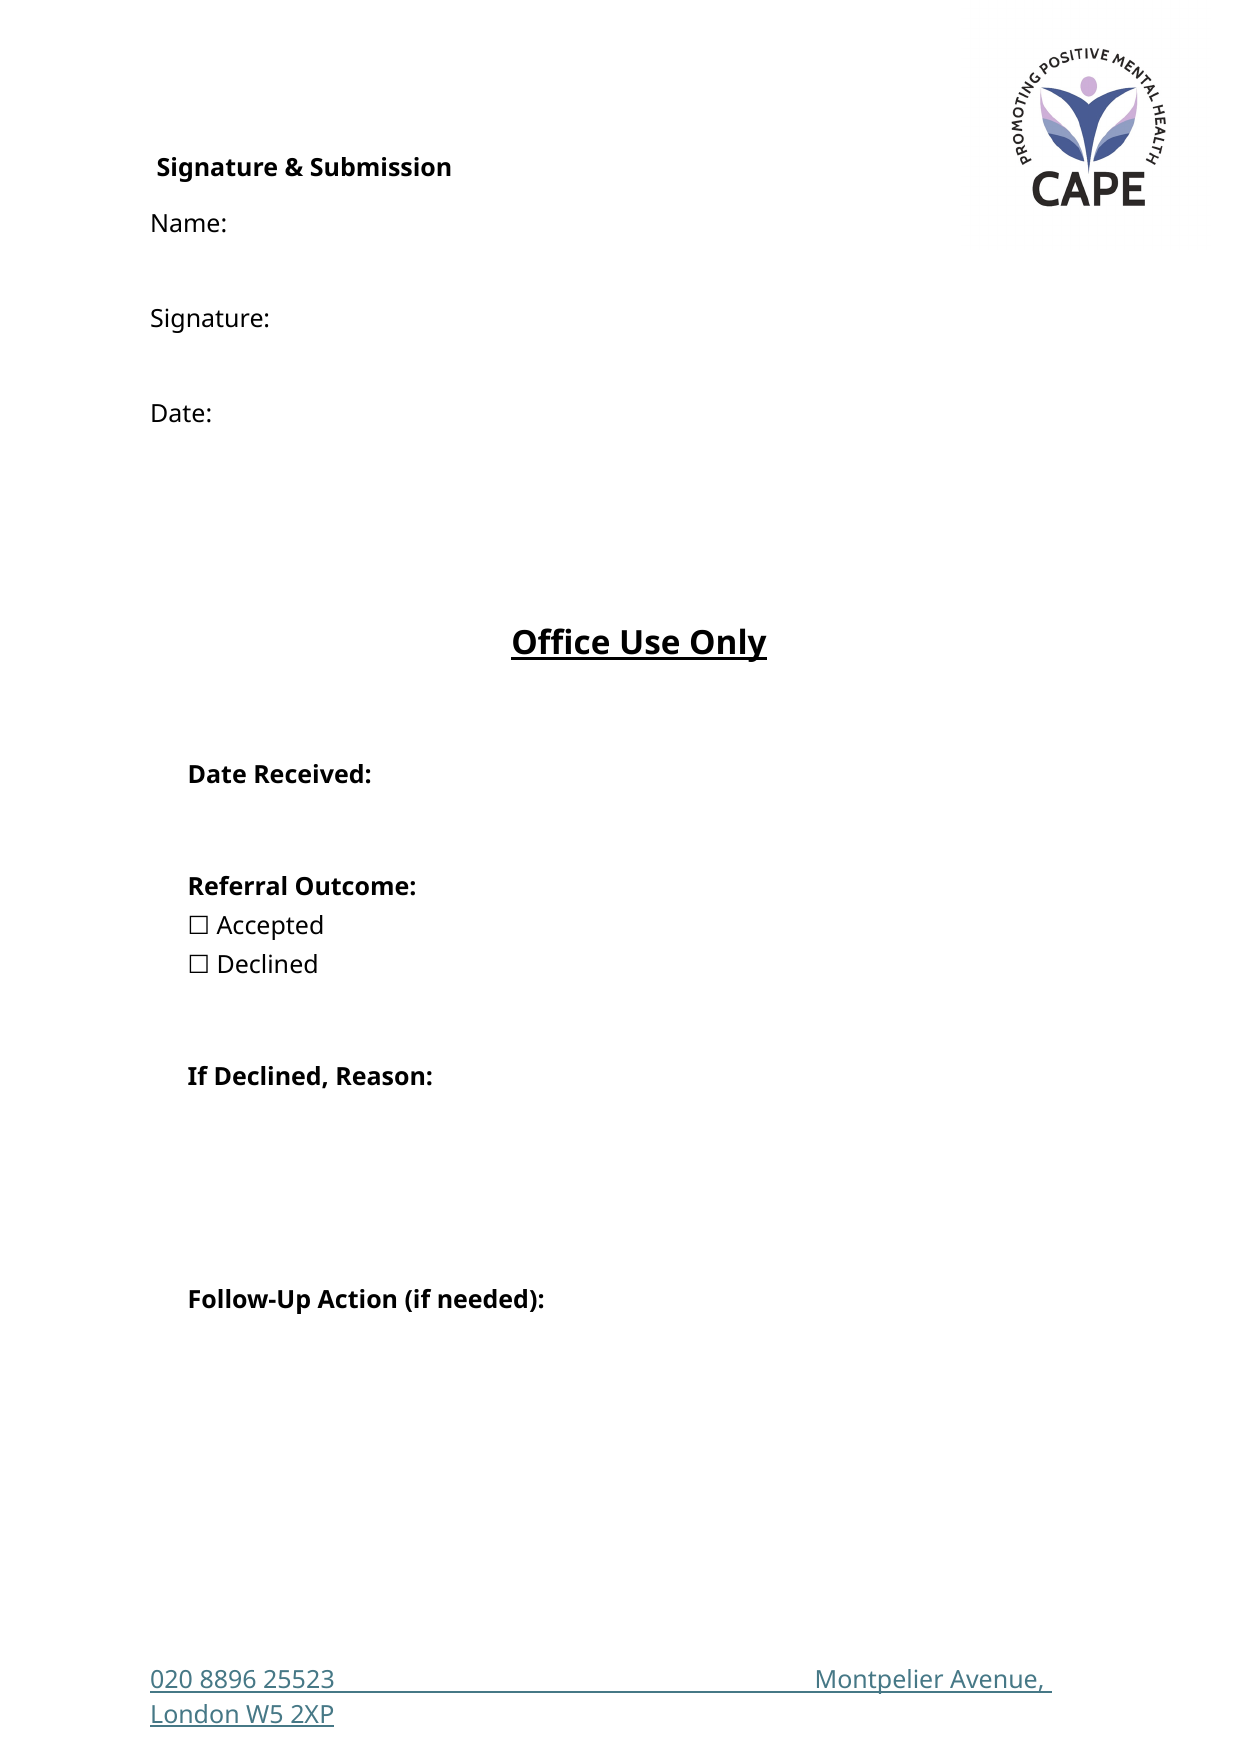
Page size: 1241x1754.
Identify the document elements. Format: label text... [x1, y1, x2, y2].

text Signature: [150, 262, 1090, 335]
text Date Received: [187, 757, 1090, 791]
text Office Use Only [187, 619, 1090, 664]
text Follow-Up Action (if needed): [187, 1282, 1090, 1316]
text Referral Outcome: ☐ Accepted ☐ Declined [187, 868, 1090, 981]
text Date: [150, 357, 1090, 430]
text Signature & Submission [150, 150, 961, 184]
text If Declined, Reason: [187, 1058, 1090, 1093]
text Name: [150, 206, 961, 240]
picture [961, 0, 1212, 251]
